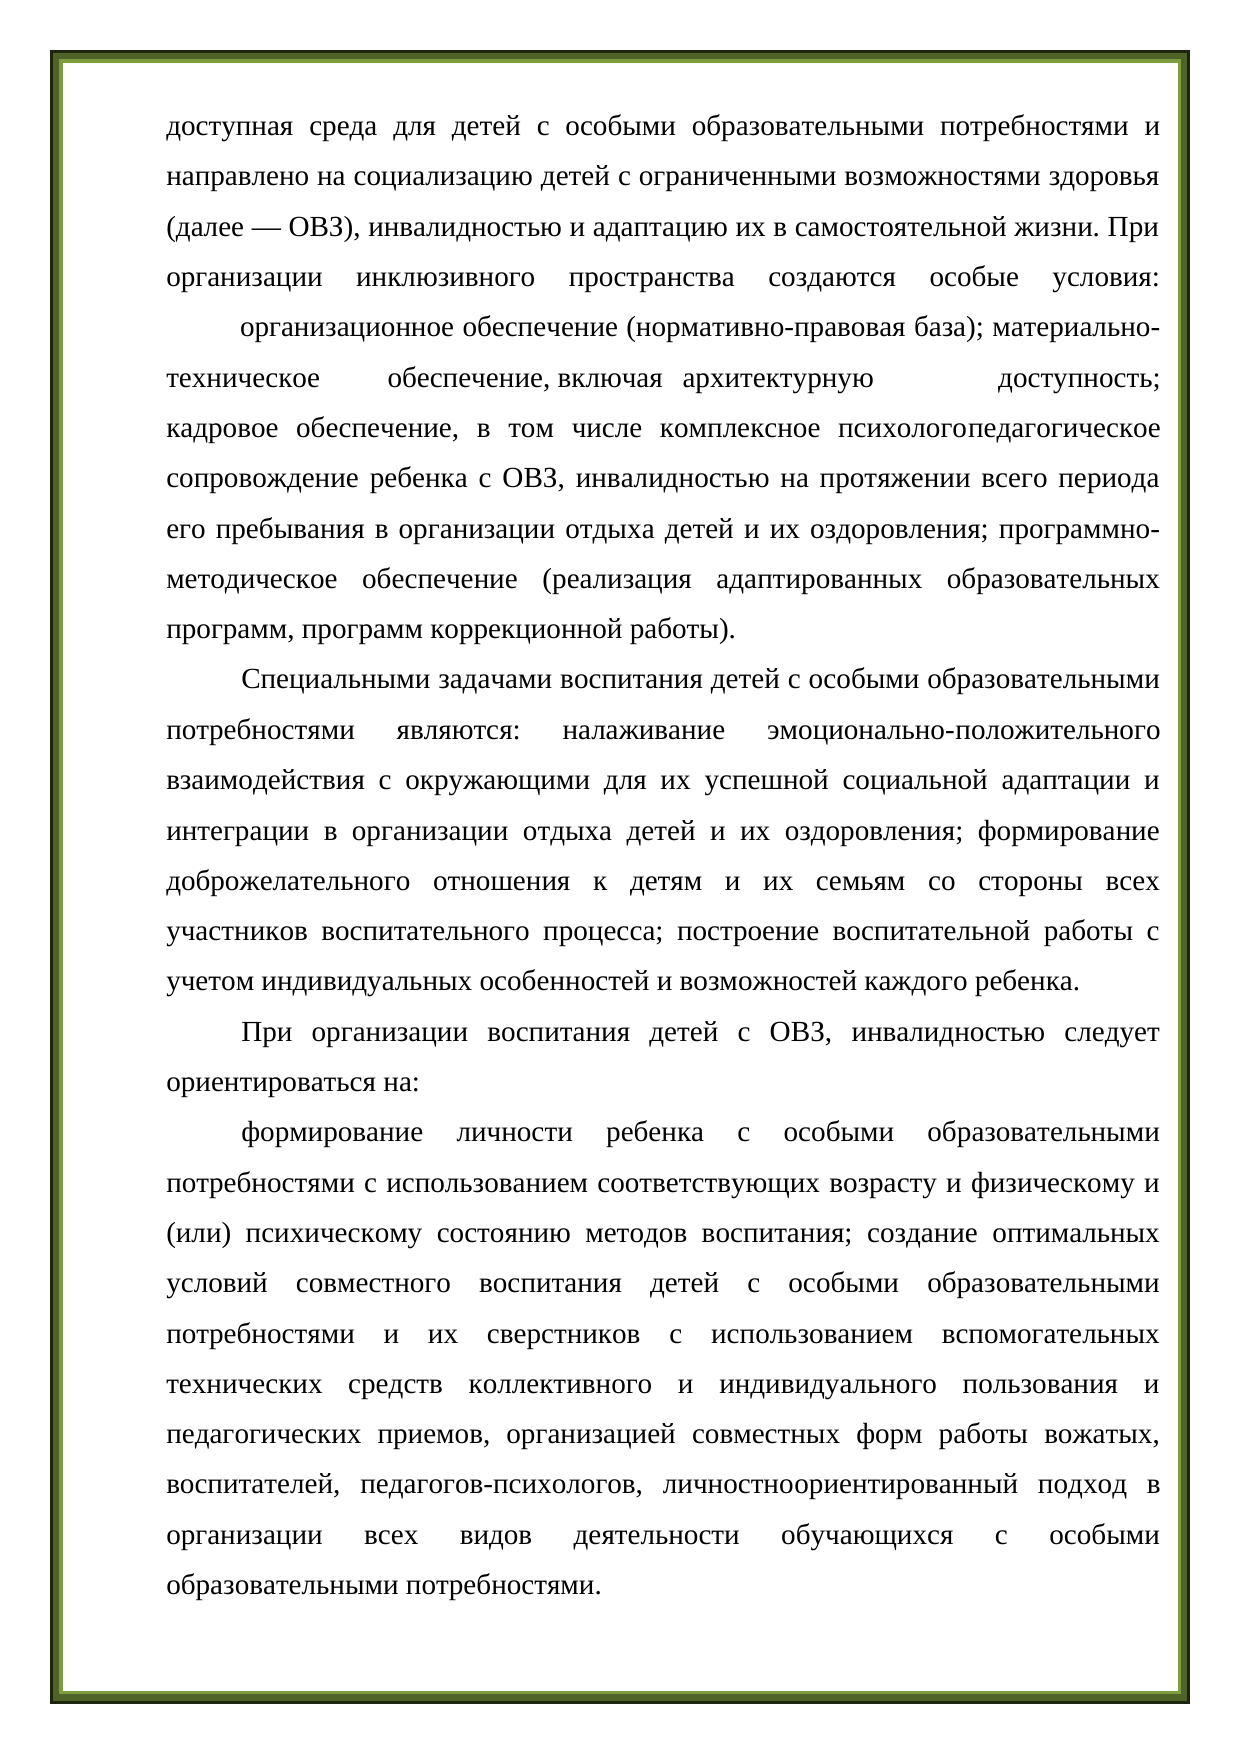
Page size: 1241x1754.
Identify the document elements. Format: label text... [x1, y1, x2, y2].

text формирование личности ребенка с особыми образовательными потребностями с использованием соответствующих возрасту и физическому и (или) психическому состоянию методов воспитания; создание оптимальных условий совместного воспитания детей с особыми образовательными потребностями и их сверстников с использованием вспомогательных технических средств коллективного и индивидуального пользования и педагогических приемов, организацией совместных форм работы вожатых, воспитателей, педагогов-психологов, личностноориентированный подход в организации всех видов деятельности обучающихся с особыми образовательными потребностями. [166, 1114, 1161, 1601]
text При организации воспитания детей с ОВЗ, инвалидностью следует ориентироваться на: [166, 1014, 1161, 1098]
text Специальными задачами воспитания детей с особыми образовательными потребностями являются: налаживание эмоционально-положительного взаимодействия с окружающими для их успешной социальной адаптации и интеграции в организации отдыха детей и их оздоровления; формирование доброжелательного отношения к детям и их семьям со стороны всех участников воспитательного процесса; построение воспитательной работы с учетом индивидуальных особенностей и возможностей каждого ребенка. [166, 662, 1161, 997]
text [166, 108, 1161, 645]
